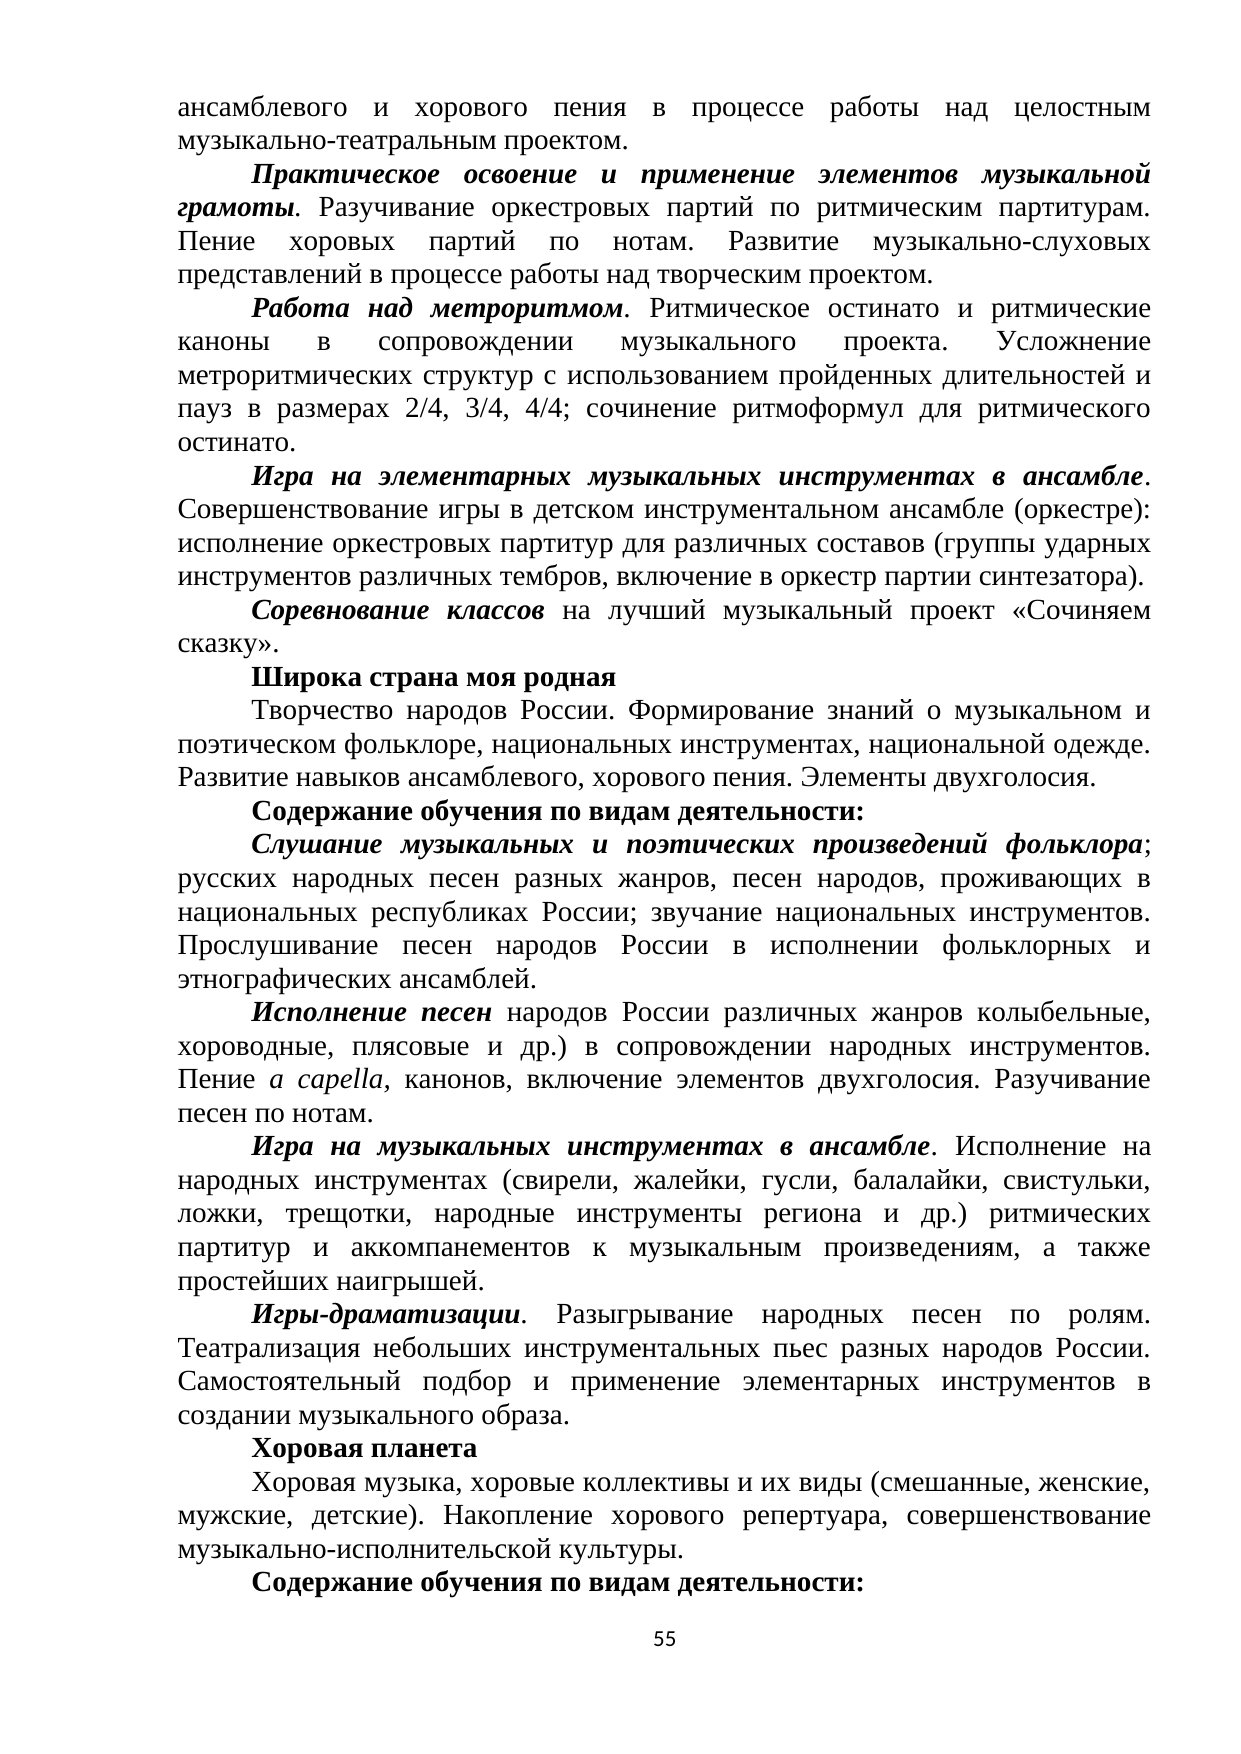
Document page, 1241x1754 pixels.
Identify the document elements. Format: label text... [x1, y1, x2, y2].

text Содержание обучения по видам деятельности: [177, 1564, 1152, 1598]
text Широка страна моя родная [177, 659, 1152, 692]
text Игра на элементарных музыкальных инструментах в ансамбле. Совершенствование игры в детском инструментальном ансамбле (оркестре): исполнение оркестровых партитур для различных составов (группы ударных инструментов различных тембров, включение в оркестр партии синтезатора). [177, 458, 1152, 592]
text Работа над метроритмом. Ритмическое остинато и ритмические каноны в сопровождении музыкального проекта. Усложнение метроритмических структур с использованием пройденных длительностей и пауз в размерах 2/4, 3/4, 4/4; сочинение ритмоформул для ритмического остинато. [177, 290, 1152, 458]
text Хоровая музыка, хоровые коллективы и их виды (смешанные, женские, мужские, детские). Накопление хорового репертуара, совершенствование музыкально-исполнительской культуры. [177, 1464, 1152, 1564]
text Содержание обучения по видам деятельности: [177, 793, 1152, 827]
text Практическое освоение и применение элементов музыкальной грамоты. Разучивание оркестровых партий по ритмическим партитурам. Пение хоровых партий по нотам. Развитие музыкально-слуховых представлений в процессе работы над творческим проектом. [177, 156, 1152, 290]
text Игра на музыкальных инструментах в ансамбле. Исполнение на народных инструментах (свирели, жалейки, гусли, балалайки, свистульки, ложки, трещотки, народные инструменты региона и др.) ритмических партитур и аккомпанементов к музыкальным произведениям, а также простейших наигрышей. [177, 1128, 1152, 1296]
text Творчество народов России. Формирование знаний о музыкальном и поэтическом фольклоре, национальных инструментах, национальной одежде. Развитие навыков ансамблевого, хорового пения. Элементы двухголосия. [177, 692, 1152, 793]
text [177, 89, 1152, 156]
text Хоровая планета [177, 1430, 1152, 1464]
text Слушание музыкальных и поэтических произведений фольклора; русских народных песен разных жанров, песен народов, проживающих в национальных республиках России; звучание национальных инструментов. Прослушивание песен народов России в исполнении фольклорных и этнографических ансамблей. [177, 827, 1152, 994]
text Игры-драматизации. Разыгрывание народных песен по ролям. Театрализация небольших инструментальных пьес разных народов России. Самостоятельный подбор и применение элементарных инструментов в создании музыкального образа. [177, 1296, 1152, 1430]
text Соревнование классов на лучший музыкальный проект «Сочиняем сказку». [177, 592, 1152, 659]
text Исполнение песен народов России различных жанров колыбельные, хороводные, плясовые и др.) в сопровождении народных инструментов. Пение a capella, канонов, включение элементов двухголосия. Разучивание песен по нотам. [177, 994, 1152, 1128]
